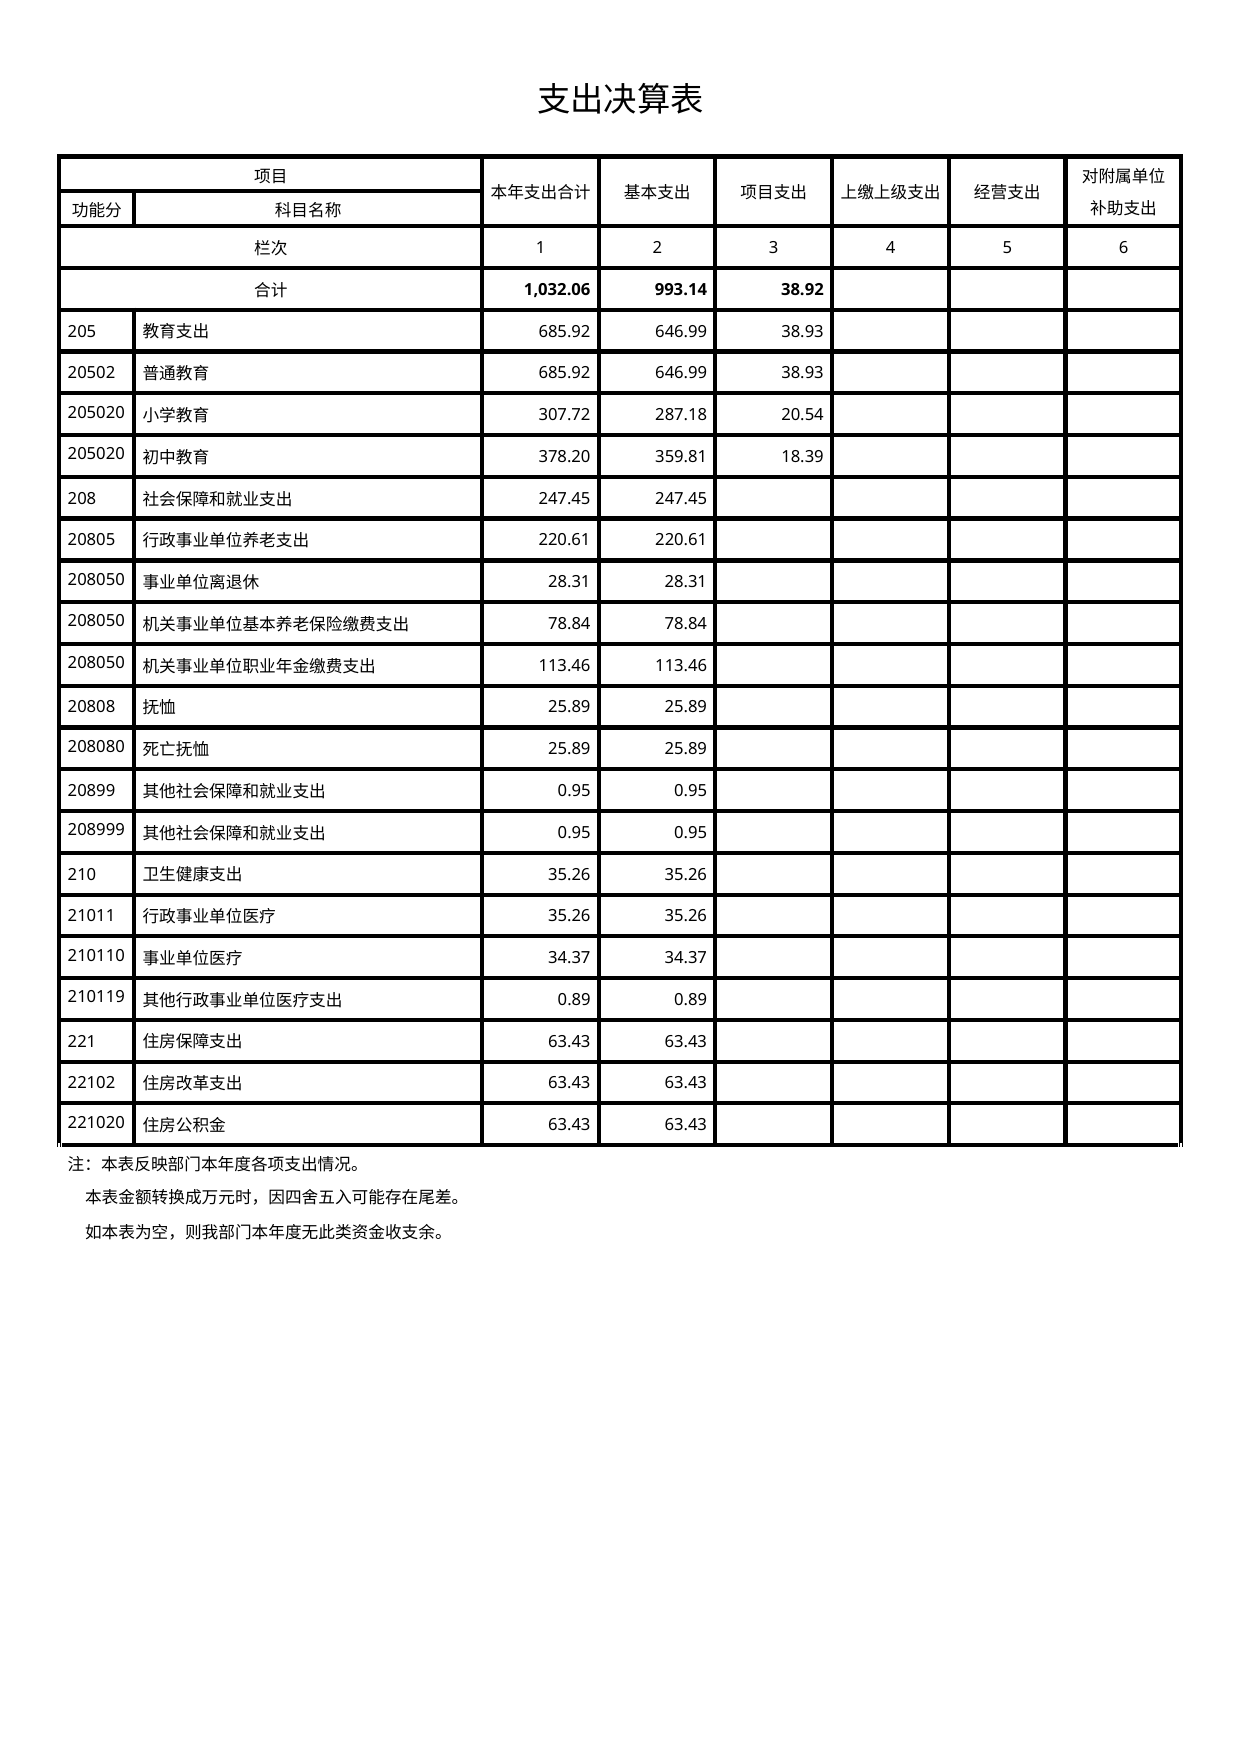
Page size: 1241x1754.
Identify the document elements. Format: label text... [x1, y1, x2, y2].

table_cell 208 [61, 479, 132, 516]
table_cell [951, 1064, 1063, 1101]
table_cell 注：本表反映部门本年度各项支出情况。 [60, 1143, 1180, 1178]
table_cell 38.93 [717, 312, 830, 349]
table_cell [951, 1022, 1063, 1059]
table_cell 20808 [61, 688, 132, 725]
table_cell 抚恤 [136, 688, 480, 725]
table_cell 如本表为空，则我部门本年度无此类资金收支余。 [60, 1213, 1180, 1248]
table_cell 307.72 [484, 395, 597, 433]
table_cell [1068, 771, 1179, 809]
table_cell 0.95 [484, 813, 597, 851]
table_cell 20502 [61, 354, 132, 391]
table_cell 2050203 [61, 437, 132, 475]
table_cell 住房保障支出 [136, 1022, 480, 1059]
table_cell [1068, 521, 1179, 558]
table_cell [717, 688, 830, 725]
table_cell 其他社会保障和就业支出 [136, 813, 480, 851]
table_cell 教育支出 [136, 312, 480, 349]
table_cell 栏次 [61, 228, 480, 266]
table_cell [717, 1064, 830, 1101]
table_cell 2080502 [61, 563, 132, 600]
table_cell [834, 646, 947, 683]
table_cell 普通教育 [136, 354, 480, 391]
table_cell 20805 [61, 521, 132, 558]
table_cell [1068, 688, 1179, 725]
table_cell 行政事业单位养老支出 [136, 521, 480, 558]
table_cell 21011 [61, 897, 132, 934]
table_cell 78.84 [484, 604, 597, 642]
table_cell 685.92 [484, 354, 597, 391]
table_cell [951, 897, 1063, 934]
table_cell [834, 771, 947, 809]
table_cell 死亡抚恤 [136, 730, 480, 767]
table_cell 事业单位医疗 [136, 938, 480, 976]
table_cell 378.20 [484, 437, 597, 475]
table_header 本年支出合计 [484, 159, 597, 224]
table_cell 2080505 [61, 604, 132, 642]
table_cell 35.26 [484, 855, 597, 892]
table_cell 初中教育 [136, 437, 480, 475]
text 支出决算表 [59, 64, 1181, 129]
table_cell 18.39 [717, 437, 830, 475]
table_cell 685.92 [484, 312, 597, 349]
table_cell [1068, 1022, 1179, 1059]
table_cell 78.84 [601, 604, 713, 642]
table_cell 事业单位离退休 [136, 563, 480, 600]
table_cell 205 [61, 312, 132, 349]
table_cell 行政事业单位医疗 [136, 897, 480, 934]
table_cell 646.99 [601, 354, 713, 391]
table_cell 220.61 [601, 521, 713, 558]
table_cell [834, 980, 947, 1018]
table_cell 其他社会保障和就业支出 [136, 771, 480, 809]
table_cell 35.26 [601, 897, 713, 934]
table_cell [951, 270, 1063, 308]
table_cell 20.54 [717, 395, 830, 433]
table_cell [834, 479, 947, 516]
table_cell [1068, 938, 1179, 976]
table_cell [951, 1105, 1063, 1143]
table_cell [951, 395, 1063, 433]
table_header 经营支出 [951, 159, 1063, 224]
table_cell 247.45 [484, 479, 597, 516]
table_cell [834, 395, 947, 433]
table_cell [1068, 1105, 1179, 1143]
table_cell 2101199 [61, 980, 132, 1018]
table_cell 25.89 [601, 688, 713, 725]
table_cell [1068, 437, 1179, 475]
table_cell 2 [601, 228, 713, 266]
table_cell 28.31 [601, 563, 713, 600]
table_cell 22102 [61, 1064, 132, 1101]
table_cell 63.43 [601, 1022, 713, 1059]
table_cell [834, 1022, 947, 1059]
table_cell 机关事业单位职业年金缴费支出 [136, 646, 480, 683]
table_cell 0.95 [601, 771, 713, 809]
table_cell 2080801 [61, 730, 132, 767]
table_cell 38.93 [717, 354, 830, 391]
table_cell [951, 521, 1063, 558]
table_cell [1068, 855, 1179, 892]
table_cell [951, 354, 1063, 391]
table_cell 63.43 [601, 1064, 713, 1101]
table_cell 20899 [61, 771, 132, 809]
table_cell [834, 938, 947, 976]
table_cell [717, 604, 830, 642]
table_cell 287.18 [601, 395, 713, 433]
table_cell [1068, 730, 1179, 767]
table_cell [834, 604, 947, 642]
table_cell [717, 938, 830, 976]
table_header 对附属单位补助支出 [1068, 159, 1179, 224]
table_cell 6 [1068, 228, 1179, 266]
table_cell 科目名称 [136, 193, 480, 224]
table_cell 646.99 [601, 312, 713, 349]
table_cell 25.89 [601, 730, 713, 767]
table_cell [1068, 980, 1179, 1018]
table_cell 0.89 [484, 980, 597, 1018]
table_cell 2050202 [61, 395, 132, 433]
table_cell 63.43 [601, 1105, 713, 1143]
table_cell 2080506 [61, 646, 132, 683]
table_cell [951, 479, 1063, 516]
table_cell 合计 [61, 270, 480, 308]
table_cell 34.37 [601, 938, 713, 976]
table_cell [717, 980, 830, 1018]
table_cell 2101102 [61, 938, 132, 976]
table_cell 220.61 [484, 521, 597, 558]
table_cell 38.92 [717, 270, 830, 308]
table_cell [834, 1064, 947, 1101]
table_cell 0.89 [601, 980, 713, 1018]
table_cell 113.46 [484, 646, 597, 683]
table_cell 63.43 [484, 1064, 597, 1101]
table_cell [1068, 604, 1179, 642]
table_cell [1068, 479, 1179, 516]
table_cell 2089999 [61, 813, 132, 851]
table_cell [717, 897, 830, 934]
table_cell [717, 730, 830, 767]
table_cell [834, 521, 947, 558]
table_cell 0.95 [484, 771, 597, 809]
table_cell 4 [834, 228, 947, 266]
table_cell [1068, 270, 1179, 308]
table_cell 住房改革支出 [136, 1064, 480, 1101]
table_cell [834, 730, 947, 767]
table_header 上缴上级支出 [834, 159, 947, 224]
table_cell [717, 813, 830, 851]
table_cell 993.14 [601, 270, 713, 308]
table_cell 功能分类科目编码 [61, 193, 132, 224]
table_cell 机关事业单位基本养老保险缴费支出 [136, 604, 480, 642]
table_cell 小学教育 [136, 395, 480, 433]
table_cell [1068, 1064, 1179, 1101]
table_cell [834, 1105, 947, 1143]
table_cell 35.26 [601, 855, 713, 892]
table_cell 247.45 [601, 479, 713, 516]
table_cell [951, 646, 1063, 683]
table_cell [951, 855, 1063, 892]
table_cell 1 [484, 228, 597, 266]
table_cell 25.89 [484, 730, 597, 767]
table_cell [717, 521, 830, 558]
table_cell 28.31 [484, 563, 597, 600]
table_cell 住房公积金 [136, 1105, 480, 1143]
table_cell [834, 437, 947, 475]
table_cell [1068, 354, 1179, 391]
table_cell [834, 813, 947, 851]
table_cell [951, 813, 1063, 851]
table_cell [1068, 563, 1179, 600]
table_cell 社会保障和就业支出 [136, 479, 480, 516]
table_cell [951, 563, 1063, 600]
table_header 项目支出 [717, 159, 830, 224]
table_cell 63.43 [484, 1105, 597, 1143]
table_cell [1068, 312, 1179, 349]
table_cell 卫生健康支出 [136, 855, 480, 892]
table_cell 3 [717, 228, 830, 266]
table_cell [717, 563, 830, 600]
table_cell [717, 1105, 830, 1143]
table_cell 本表金额转换成万元时，因四舍五入可能存在尾差。 [60, 1178, 1180, 1213]
table_cell [951, 312, 1063, 349]
table_cell [834, 897, 947, 934]
table_cell [834, 312, 947, 349]
table_cell [717, 479, 830, 516]
table_cell 359.81 [601, 437, 713, 475]
table_cell [834, 270, 947, 308]
table_cell 113.46 [601, 646, 713, 683]
table_cell [951, 688, 1063, 725]
table_cell [717, 855, 830, 892]
table_header 项目 [61, 159, 480, 189]
table_cell [951, 730, 1063, 767]
table_cell 34.37 [484, 938, 597, 976]
table_cell [834, 855, 947, 892]
table_cell [1068, 897, 1179, 934]
table_cell [717, 771, 830, 809]
table_cell 210 [61, 855, 132, 892]
table_cell 0.95 [601, 813, 713, 851]
table_cell [834, 688, 947, 725]
table_cell [834, 563, 947, 600]
table_cell [1068, 395, 1179, 433]
table_cell 5 [951, 228, 1063, 266]
table_cell 其他行政事业单位医疗支出 [136, 980, 480, 1018]
table_cell 35.26 [484, 897, 597, 934]
table_cell [1068, 646, 1179, 683]
table_cell [951, 980, 1063, 1018]
table_cell 2210201 [61, 1105, 132, 1143]
table_cell [834, 354, 947, 391]
table_header 基本支出 [601, 159, 713, 224]
table_cell 63.43 [484, 1022, 597, 1059]
table_cell [951, 938, 1063, 976]
table_cell 221 [61, 1022, 132, 1059]
table_cell [717, 1022, 830, 1059]
table_cell [1068, 813, 1179, 851]
table_cell 1,032.06 [484, 270, 597, 308]
table_cell [951, 771, 1063, 809]
table_cell [951, 437, 1063, 475]
table_cell [717, 646, 830, 683]
table_cell 25.89 [484, 688, 597, 725]
table_cell [951, 604, 1063, 642]
